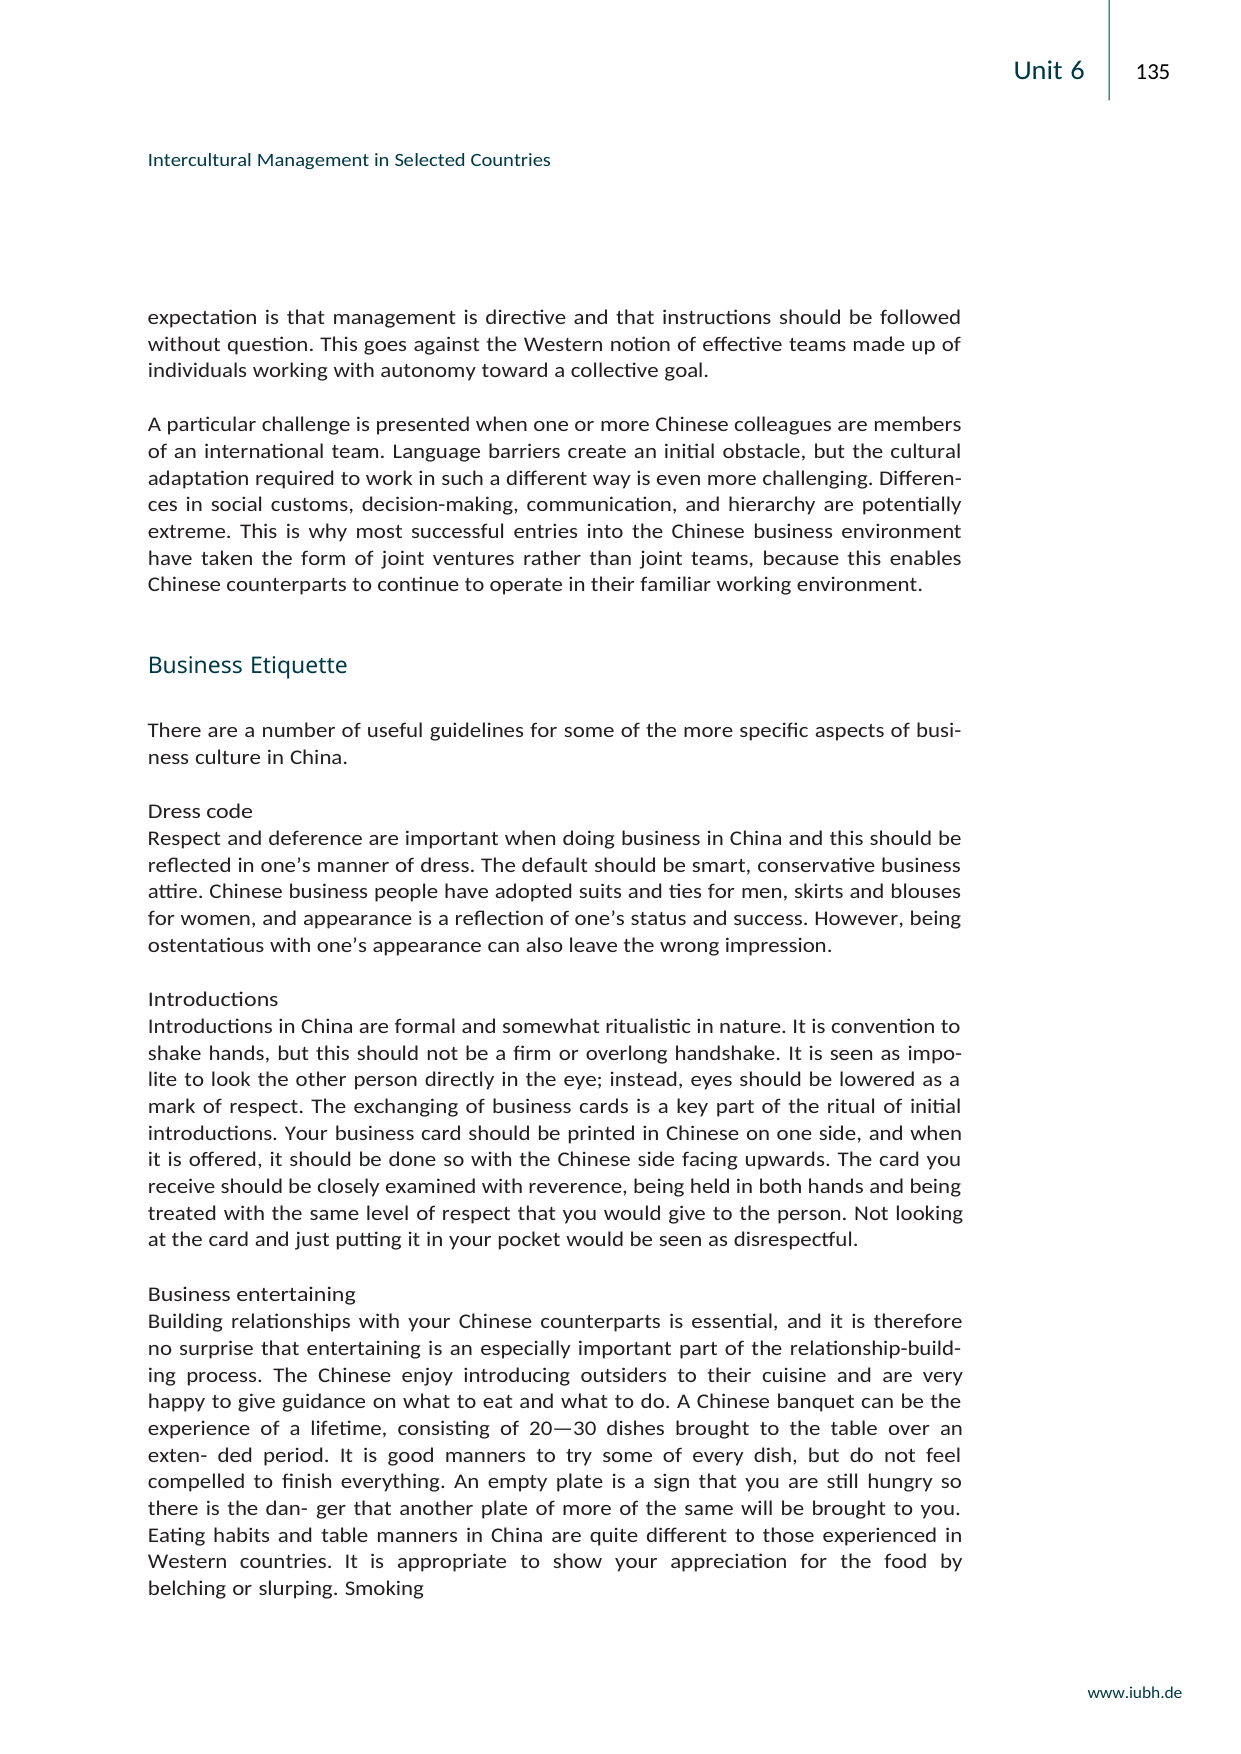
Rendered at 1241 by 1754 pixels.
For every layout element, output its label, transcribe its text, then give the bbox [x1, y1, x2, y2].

text Introductions in China are formal and somewhat ritualistic in nature. It is convention to shake hands, but this should not be a ﬁrm or overlong handshake. It is seen as impo- lite to look the other person directly in the eye; instead, eyes should be lowered as a mark of respect. The exchanging of business cards is a key part of the ritual of initial introductions. Your business card should be printed in Chinese on one side, and when it is offered, it should be done so with the Chinese side facing upwards. The card you receive should be closely examined with reverence, being held in both hands and being treated with the same level of respect that you would give to the person. Not looking at the card and just putting it in your pocket would be seen as disrespectful. [148, 1013, 963, 1252]
text Building relationships with your Chinese counterparts is essential, and it is therefore no surprise that entertaining is an especially important part of the relationship-build- ing process. The Chinese enjoy introducing outsiders to their cuisine and are very happy to give guidance on what to eat and what to do. A Chinese banquet can be the experience of a lifetime, consisting of 20—30 dishes brought to the table over an exten- ded period. It is good manners to try some of every dish, but do not feel compelled to ﬁnish everything. An empty plate is a sign that you are still hungry so there is the dan- ger that another plate of more of the same will be brought to you. Eating habits and table manners in China are quite different to those experienced in Western countries. It is appropriate to show your appreciation for the food by belching or slurping. Smoking [148, 1309, 963, 1601]
text Business entertaining [148, 1282, 1219, 1307]
text expectation is that management is directive and that instructions should be followed without question. This goes against the Western notion of effective teams made up of individuals working with autonomy toward a collective goal. [147, 304, 963, 383]
text There are a number of useful guidelines for some of the more speciﬁc aspects of busi- ness culture in China. [147, 717, 963, 769]
text A particular challenge is presented when one or more Chinese colleagues are members of an international team. Language barriers create an initial obstacle, but the cultural adaptation required to work in such a different way is even more challenging. Differen- ces in social customs, decision-making, communication, and hierarchy are potentially extreme. This is why most successful entries into the Chinese business environment have taken the form of joint ventures rather than joint teams, because this enables Chinese counterparts to continue to operate in their familiar working environment. [148, 412, 963, 597]
picture [212, 154, 218, 163]
picture [1174, 1690, 1181, 1698]
text Dress code [148, 798, 1219, 823]
text Intercultural Management in Selected Countries [148, 148, 1219, 171]
subtitle Business Etiquette [148, 649, 1219, 680]
text Introductions [148, 986, 1219, 1012]
text Respect and deference are important when doing business in China and this should be reﬂected in one’s manner of dress. The default should be smart, conservative business attire. Chinese business people have adopted suits and ties for men, skirts and blouses for women, and appearance is a reﬂection of one’s status and success. However, being ostentatious with one’s appearance can also leave the wrong impression. [147, 825, 963, 957]
picture [362, 154, 368, 163]
